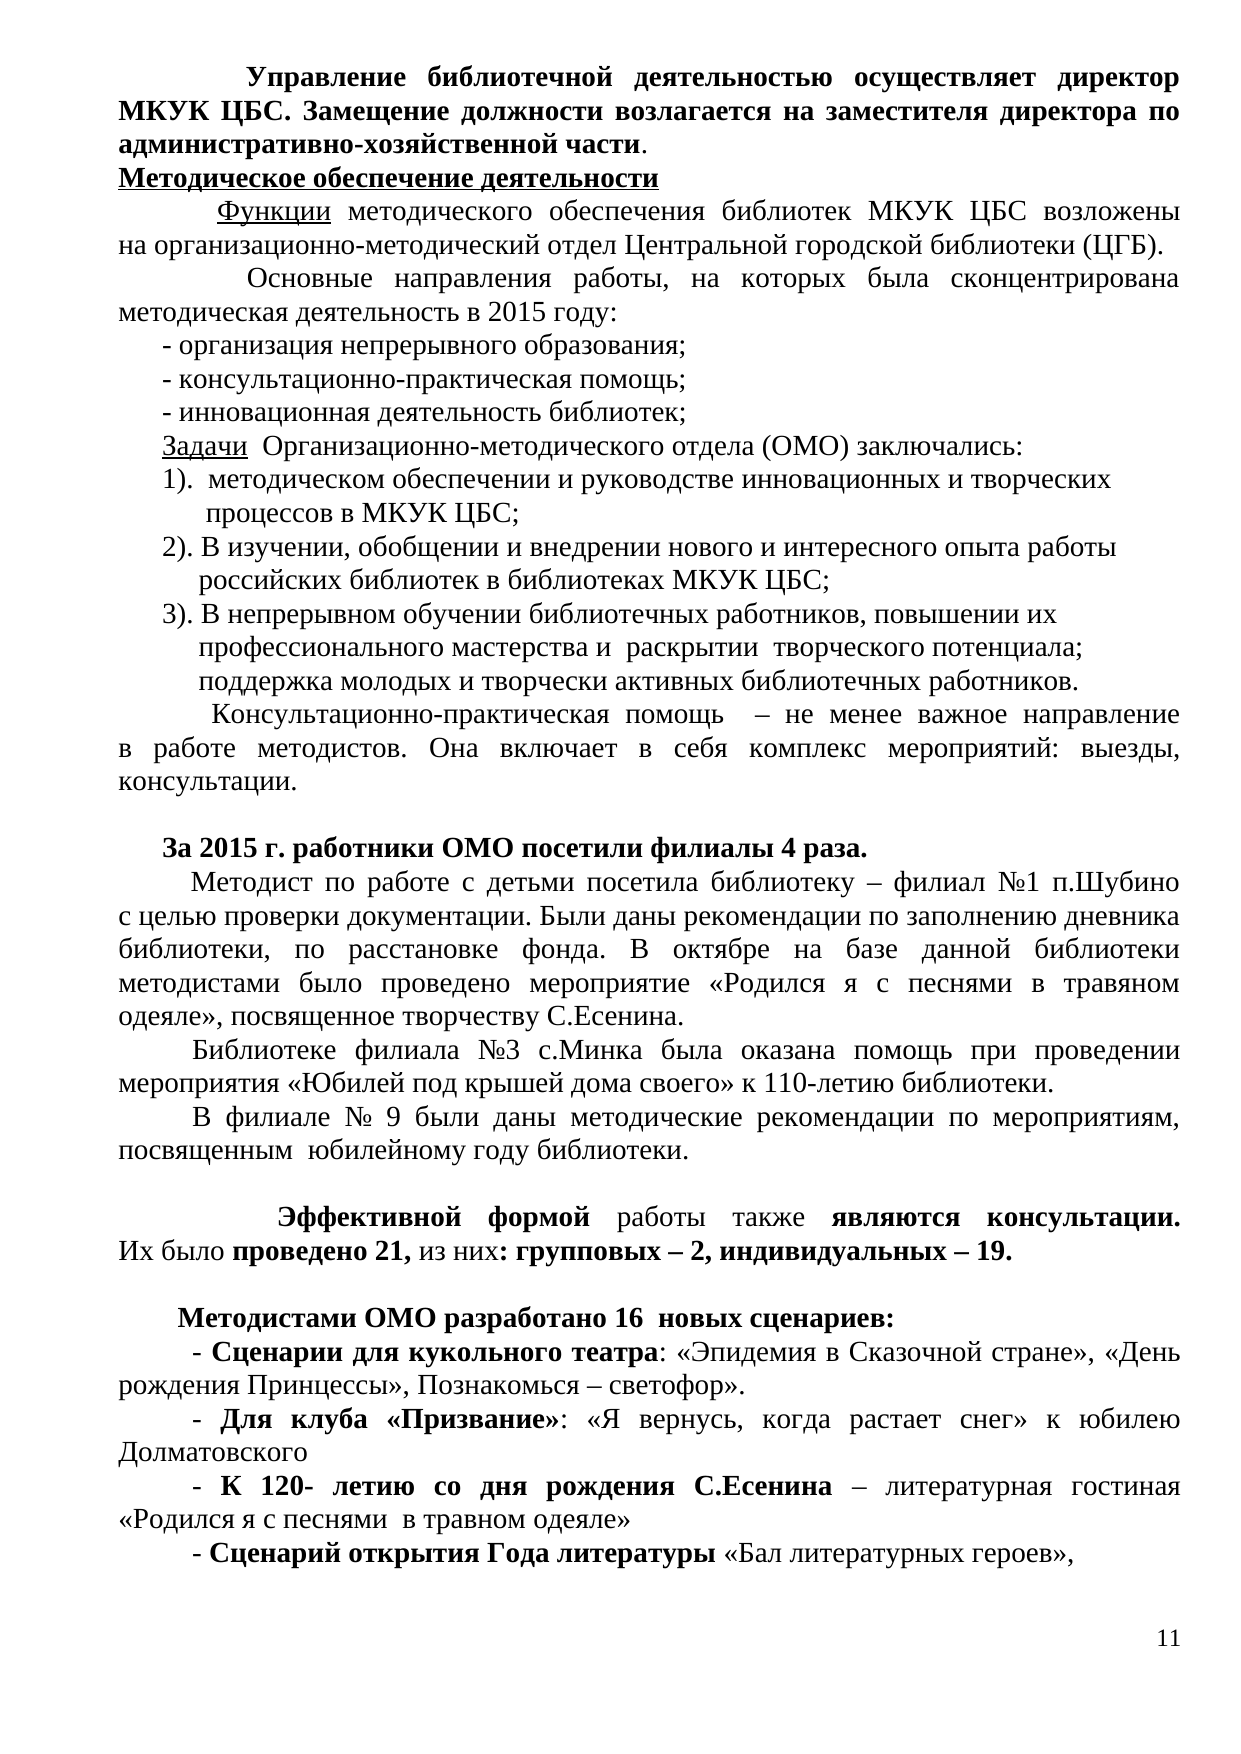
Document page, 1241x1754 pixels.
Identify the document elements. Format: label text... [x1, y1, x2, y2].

text 2). В изучении, обобщении и внедрении нового и интересного опыта работы [118, 529, 1181, 562]
text - Сценарий открытия Года литературы «Бал литературных героев», [118, 1535, 1181, 1568]
text Методист по работе с детьми посетила библиотеку – филиал №1 п.Шубино с целью проверки документации. Были даны рекомендации по заполнению дневника библиотеки, по расстановке фонда. В октябре на базе данной библиотеки методистами было проведено мероприятие «Родился я с песнями в травяном одеяле», посвященное творчеству С.Есенина. [118, 864, 1181, 1032]
text процессов в МКУК ЦБС; [118, 495, 1181, 529]
text - К 120- летию со дня рождения С.Есенина – литературная гостиная «Родился я с песнями в травном одеяле» [118, 1468, 1181, 1535]
text Задачи Организационно-методического отдела (ОМО) заключались: [118, 428, 1181, 462]
text российских библиотек в библиотеках МКУК ЦБС; [118, 562, 1181, 596]
text - Сценарии для кукольного театра: «Эпидемия в Сказочной стране», «День рождения Принцессы», Познакомься – светофор». [118, 1334, 1181, 1401]
text 3). В непрерывном обучении библиотечных работников, повышении их [118, 596, 1181, 629]
text Консультационно-практическая помощь – не менее важное направление в работе методистов. Она включает в себя комплекс мероприятий: выезды, консультации. [118, 696, 1181, 797]
text профессионального мастерства и раскрытии творческого потенциала; [118, 629, 1181, 663]
text - консультационно-практическая помощь; [118, 361, 1181, 394]
text - Для клуба «Призвание»: «Я вернусь, когда растает снег» к юбилею Долматовского [118, 1401, 1181, 1468]
text 1). методическом обеспечении и руководстве инновационных и творческих [118, 462, 1181, 495]
text За 2015 г. работники ОМО посетили филиалы 4 раза. [118, 831, 1181, 864]
text Методическое обеспечение деятельности [118, 160, 1181, 193]
text Управление библиотечной деятельностью осуществляет директор МКУК ЦБС. Замещение должности возлагается на заместителя директора по административно-хозяйственной части. [118, 59, 1181, 160]
text В филиале № 9 были даны методические рекомендации по мероприятиям, посвященным юбилейному году библиотеки. [118, 1099, 1181, 1166]
text - инновационная деятельность библиотек; [118, 394, 1181, 428]
text Функции методического обеспечения библиотек МКУК ЦБС возложены на организационно-методический отдел Центральной городской библиотеки (ЦГБ). [118, 193, 1181, 260]
text Эффективной формой работы также являются консультации. Их было проведено 21, из них: групповых – 2, индивидуальных – 19. [118, 1199, 1181, 1267]
text Методистами ОМО разработано 16 новых сценариев: [118, 1300, 1181, 1334]
text поддержка молодых и творчески активных библиотечных работников. [118, 663, 1181, 696]
text - организация непрерывного образования; [118, 327, 1181, 361]
text Библиотеке филиала №3 с.Минка была оказана помощь при проведении мероприятия «Юбилей под крышей дома своего» к 110-летию библиотеки. [118, 1032, 1181, 1099]
text Основные направления работы, на которых была сконцентрирована методическая деятельность в 2015 году: [118, 260, 1181, 327]
